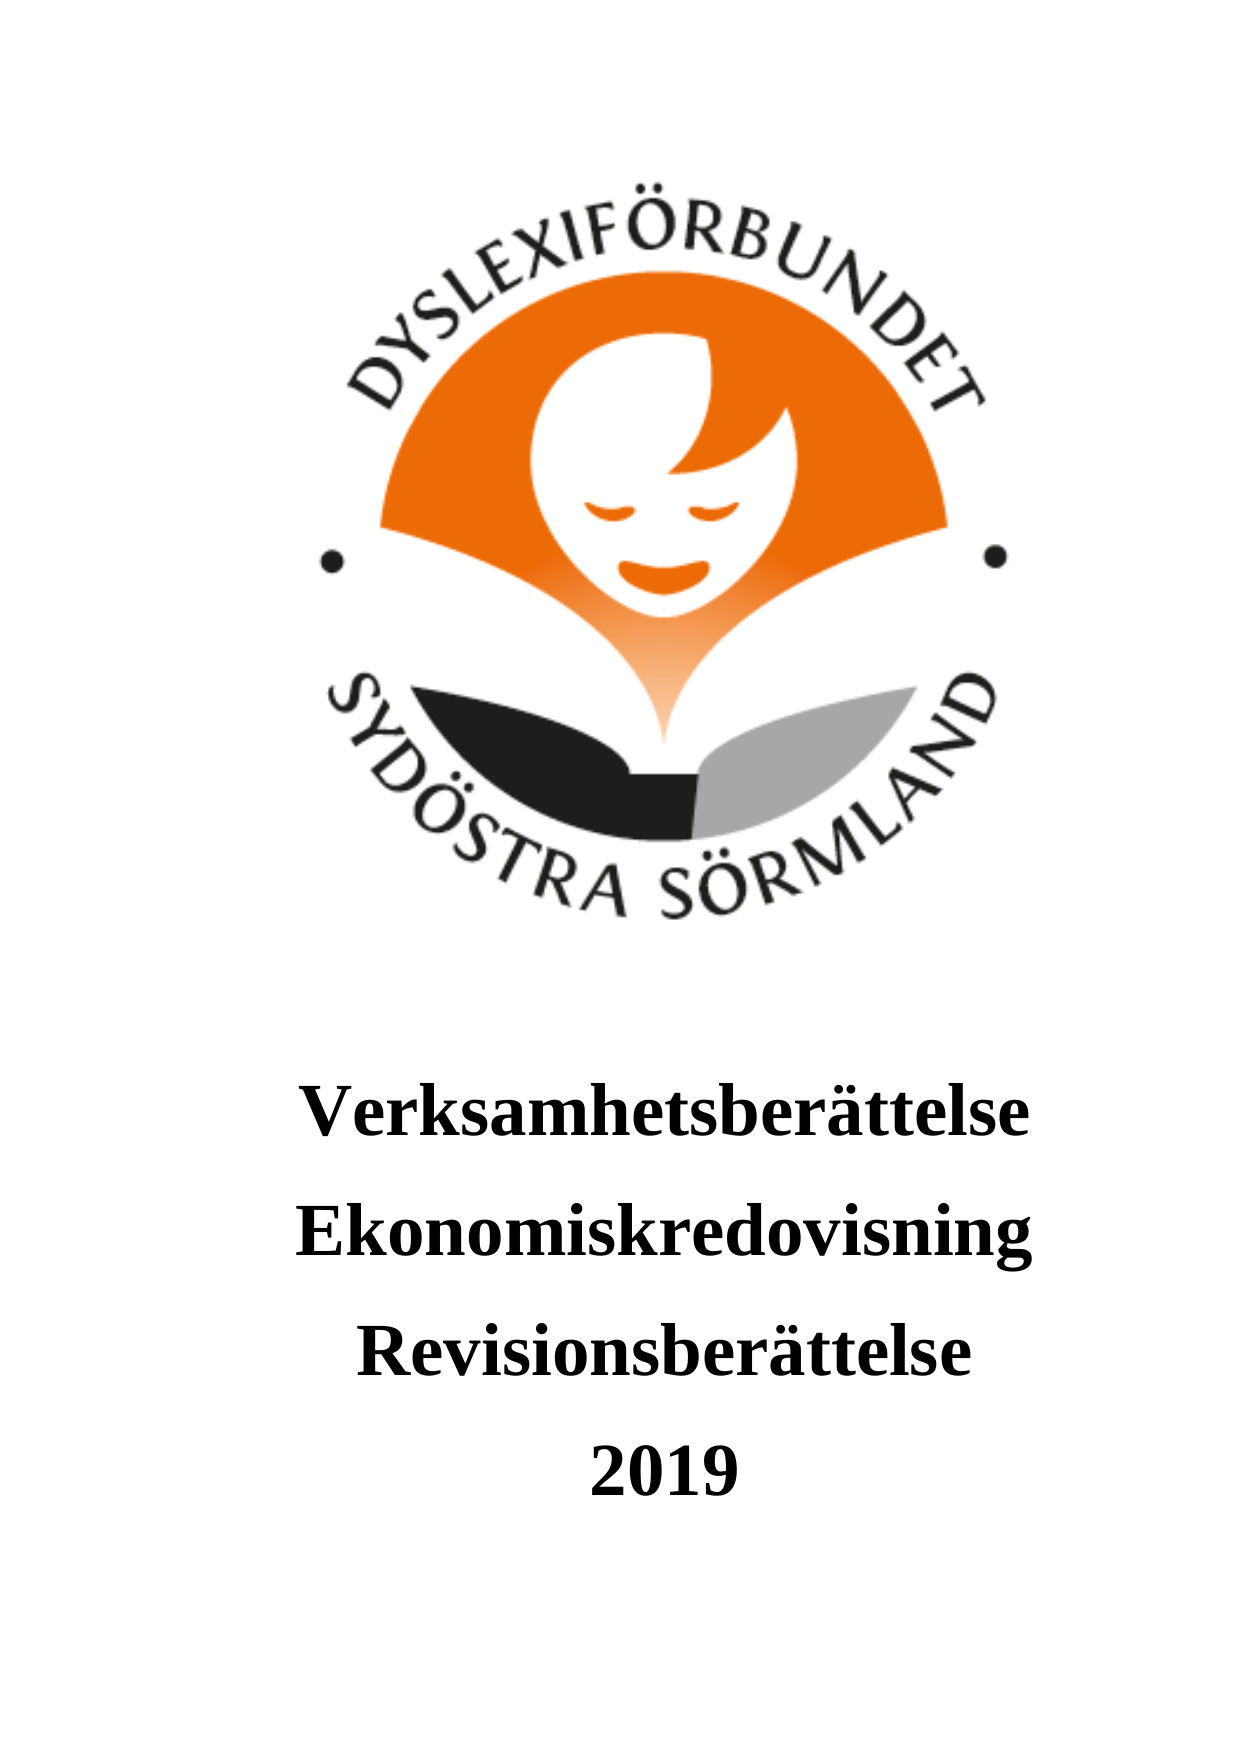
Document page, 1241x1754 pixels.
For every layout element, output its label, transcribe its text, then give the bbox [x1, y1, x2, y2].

text Verksamhetsberättelse [148, 1065, 1181, 1151]
text Ekonomiskredovisning [148, 1185, 1181, 1271]
text Revisionsberättelse [148, 1305, 1181, 1391]
picture [273, 166, 1055, 948]
text 2019 [148, 1425, 1181, 1511]
